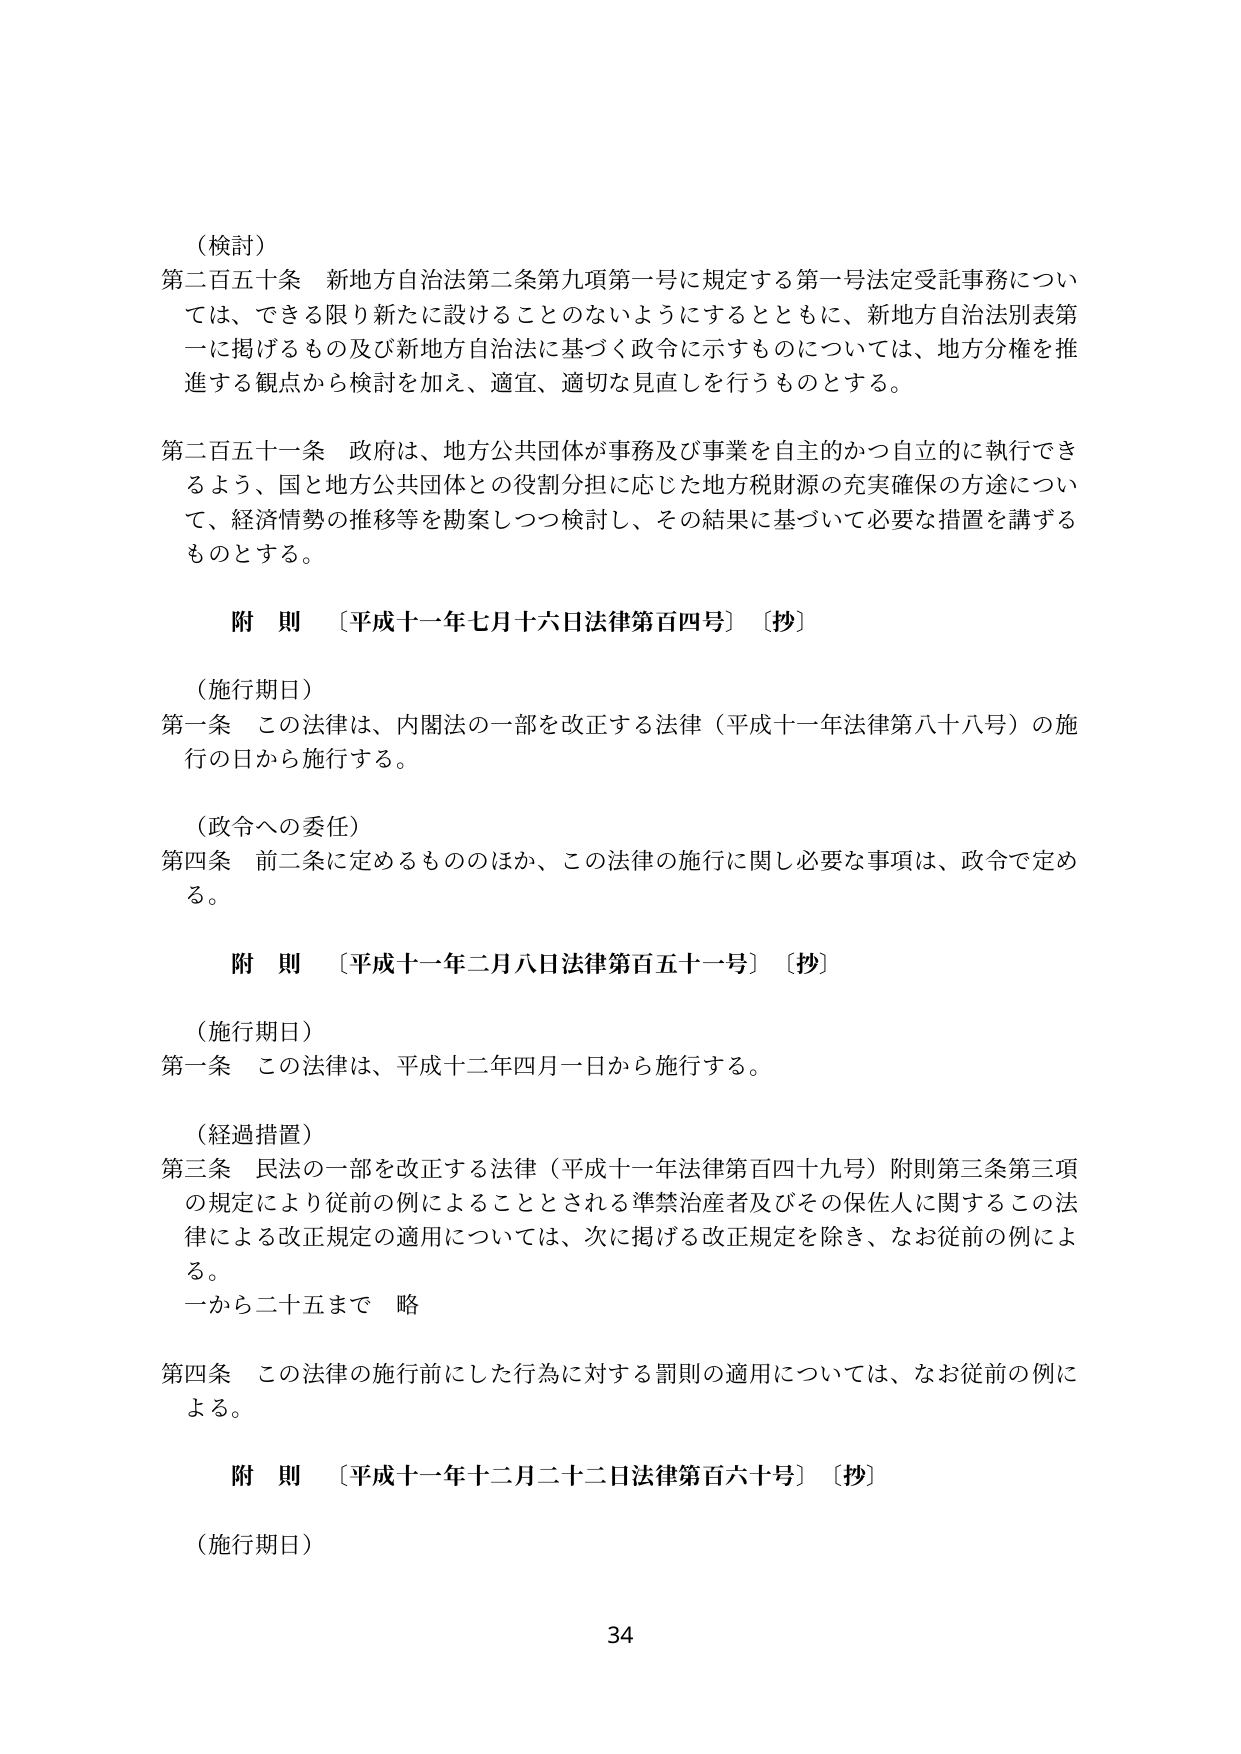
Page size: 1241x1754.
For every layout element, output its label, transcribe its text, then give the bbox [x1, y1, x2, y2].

text 第四条 前二条に定めるもののほか、この法律の施行に関し必要な事項は、政令で定める。 [161, 843, 1079, 911]
text 一から二十五まで 略 [184, 1287, 1079, 1321]
text 第一条 この法律は、平成十二年四月一日から施行する。 [161, 1048, 1079, 1082]
text （施行期日） [184, 672, 1079, 706]
text 第三条 民法の一部を改正する法律（平成十一年法律第百四十九号）附則第三条第三項の規定により従前の例によることとされる準禁治産者及びその保佐人に関するこの法律による改正規定の適用については、次に掲げる改正規定を除き、なお従前の例による。 [161, 1150, 1079, 1287]
text （施行期日） [184, 1014, 1079, 1048]
text 附 則 〔平成十一年七月十六日法律第百四号〕〔抄〕 [230, 604, 1079, 638]
text （施行期日） [184, 1526, 1079, 1560]
text 第四条 この法律の施行前にした行為に対する罰則の適用については、なお従前の例による。 [161, 1355, 1079, 1424]
text （経過措置） [184, 1116, 1079, 1150]
text 第二百五十一条 政府は、地方公共団体が事務及び事業を自主的かつ自立的に執行できるよう、国と地方公共団体との役割分担に応じた地方税財源の充実確保の方途について、経済情勢の推移等を勘案しつつ検討し、その結果に基づいて必要な措置を講ずるものとする。 [161, 433, 1079, 569]
text 附 則 〔平成十一年十二月二十二日法律第百六十号〕〔抄〕 [230, 1458, 1079, 1492]
text （検討） [184, 228, 1079, 262]
text 附 則 〔平成十一年二月八日法律第百五十一号〕〔抄〕 [230, 945, 1079, 979]
text 第一条 この法律は、内閣法の一部を改正する法律（平成十一年法律第八十八号）の施行の日から施行する。 [161, 706, 1079, 774]
text 第二百五十条 新地方自治法第二条第九項第一号に規定する第一号法定受託事務については、できる限り新たに設けることのないようにするとともに、新地方自治法別表第一に掲げるもの及び新地方自治法に基づく政令に示すものについては、地方分権を推進する観点から検討を加え、適宜、適切な見直しを行うものとする。 [161, 262, 1079, 399]
text （政令への委任） [184, 809, 1079, 843]
